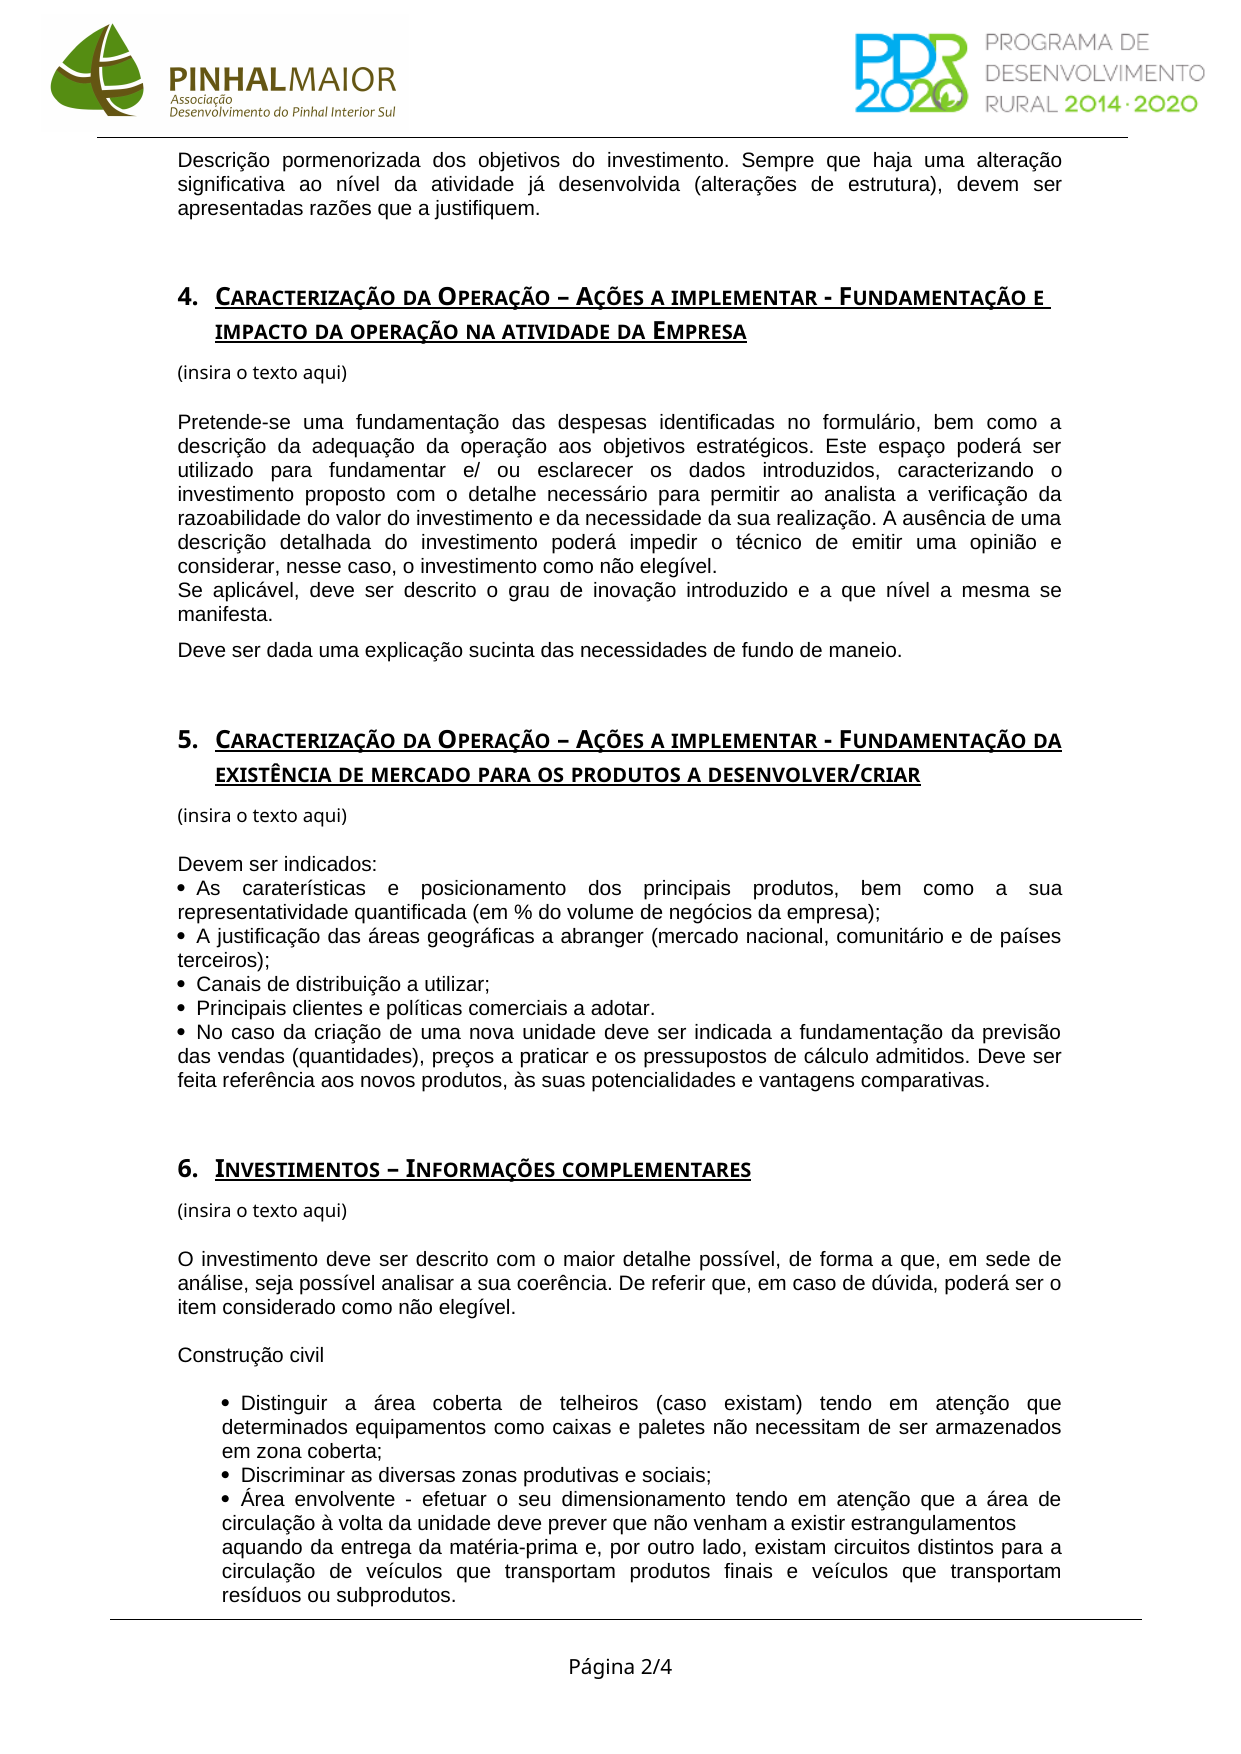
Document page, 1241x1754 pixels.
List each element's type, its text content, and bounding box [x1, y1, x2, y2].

text As caraterísticas e posicionamento dos principais produtos, bem como a sua representatividade quantificada (em % do volume de negócios da empresa); [177, 875, 1063, 923]
title Caracterização da Operação – Ações a implementar - Fundamentação da existência de mercado para os produtos a desenvolver/criar [177, 721, 1063, 789]
text Principais clientes e políticas comerciais a adotar. [177, 996, 1063, 1019]
text Distinguir a área coberta de telheiros (caso existam) tendo em atenção que determinados equipamentos como caixas e paletes não necessitam de ser armazenados em zona coberta; [222, 1390, 1063, 1462]
picture [853, 29, 1207, 116]
text Descrição pormenorizada dos objetivos do investimento. Sempre que haja uma alteração significativa ao nível da atividade já desenvolvida (alterações de estrutura), devem ser apresentadas razões que a justifiquem. [177, 148, 1063, 219]
text No caso da criação de uma nova unidade deve ser indicada a fundamentação da previsão das vendas (quantidades), preços a praticar e os pressupostos de cálculo admitidos. Deve ser feita referência aos novos produtos, às suas potencialidades e vantagens comparativas. [177, 1019, 1063, 1092]
text A justificação das áreas geográficas a abranger (mercado nacional, comunitário e de países terceiros); [177, 923, 1063, 971]
text (insira o texto aqui) [177, 1197, 1063, 1223]
text Canais de distribuição a utilizar; [177, 971, 1063, 996]
text Construção civil [177, 1342, 1063, 1366]
text Deve ser dada uma explicação sucinta das necessidades de fundo de maneio. [177, 638, 1063, 662]
title Investimentos – Informações complementares [177, 1151, 1063, 1185]
text Discriminar as diversas zonas produtivas e sociais; [222, 1462, 1063, 1486]
text Área envolvente - efetuar o seu dimensionamento tendo em atenção que a área de circulação à volta da unidade deve prever que não venham a existir estrangulamentos [222, 1486, 1063, 1534]
text Se aplicável, deve ser descrito o grau de inovação introduzido e a que nível a mesma se manifesta. [177, 578, 1063, 626]
text O investimento deve ser descrito com o maior detalhe possível, de forma a que, em sede de análise, seja possível analisar a sua coerência. De referir que, em caso de dúvida, poderá ser o item considerado como não elegível. [177, 1247, 1063, 1318]
picture [40, 14, 409, 132]
text (insira o texto aqui) [177, 359, 1063, 385]
text Pretende-se uma fundamentação das despesas identificadas no formulário, bem como a descrição da adequação da operação aos objetivos estratégicos. Este espaço poderá ser utilizado para fundamentar e/ ou esclarecer os dados introduzidos, caracterizando o investimento proposto com o detalhe necessário para permitir ao analista a verificação da razoabilidade do valor do investimento e da necessidade da sua realização. A ausência de uma descrição detalhada do investimento poderá impedir o técnico de emitir uma opinião e considerar, nesse caso, o investimento como não elegível. [177, 410, 1063, 578]
text (insira o texto aqui) [177, 802, 1063, 827]
text aquando da entrega da matéria-prima e, por outro lado, existam circuitos distintos para a circulação de veículos que transportam produtos finais e veículos que transportam resíduos ou subprodutos. [222, 1534, 1063, 1606]
title Caracterização da Operação – Ações a implementar - Fundamentação e impacto da operação na atividade da Empresa [177, 278, 1063, 347]
text Devem ser indicados: [177, 851, 1063, 875]
